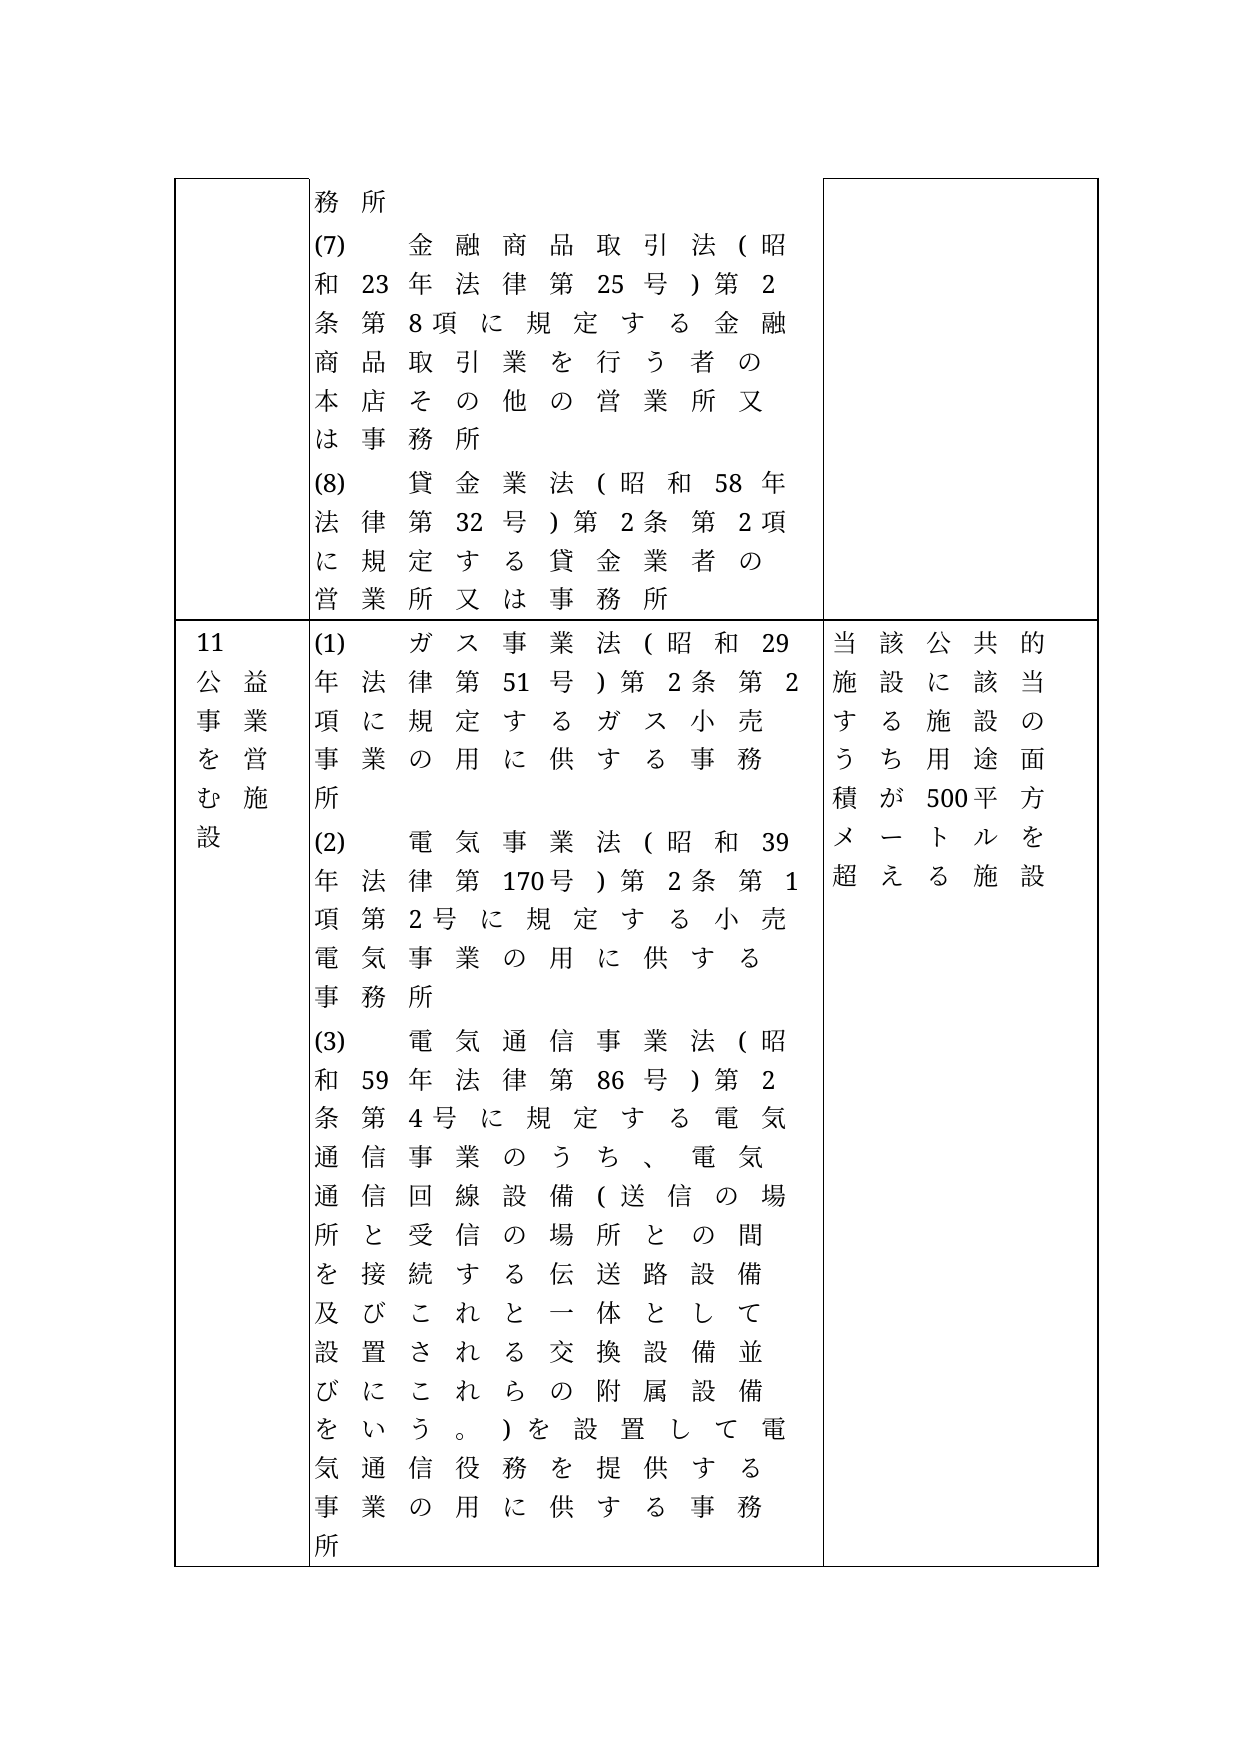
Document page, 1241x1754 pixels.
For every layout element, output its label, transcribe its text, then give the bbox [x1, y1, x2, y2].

table_cell (3) 電気通信事業法(昭和59年法律第86号)第2条第4号に規定する電気通信事業のうち、電気通信回線設備(送信の場所と受信の場所との間を接続する伝送路設備及びこれと一体として設置される交換設備並びにこれらの附属設備をいう。)を設置して電気通信役務を提供する事業の用に供する事務所 [310, 1019, 823, 1566]
table_cell (8) 貸金業法(昭和58年法律第32号)第2条第2項に規定する貸金業者の営業所又は事務所 [310, 461, 823, 619]
table_cell (6) 信用共同組合の事務所 [310, 179, 823, 221]
table_cell (2) 電気事業法(昭和39年法律第170号)第2条第1項第2号に規定する小売電気事業の用に供する事務所 [310, 820, 823, 1017]
table_cell (7) 金融商品取引法(昭和23年法律第25号)第2条第8項に規定する金融商品取引業を行う者の本店その他の営業所又は事務所 [310, 223, 823, 459]
table_cell 11 公益事業を営む施設 [176, 621, 309, 1566]
table_cell (1) ガス事業法(昭和29年法律第51号)第2条第2項に規定するガス小売事業の用に供する事務所 [310, 621, 823, 818]
table_cell 当該公共的施設に該当する施設のうち用途面積が500平方メートルを超える施設 [824, 621, 1097, 1566]
